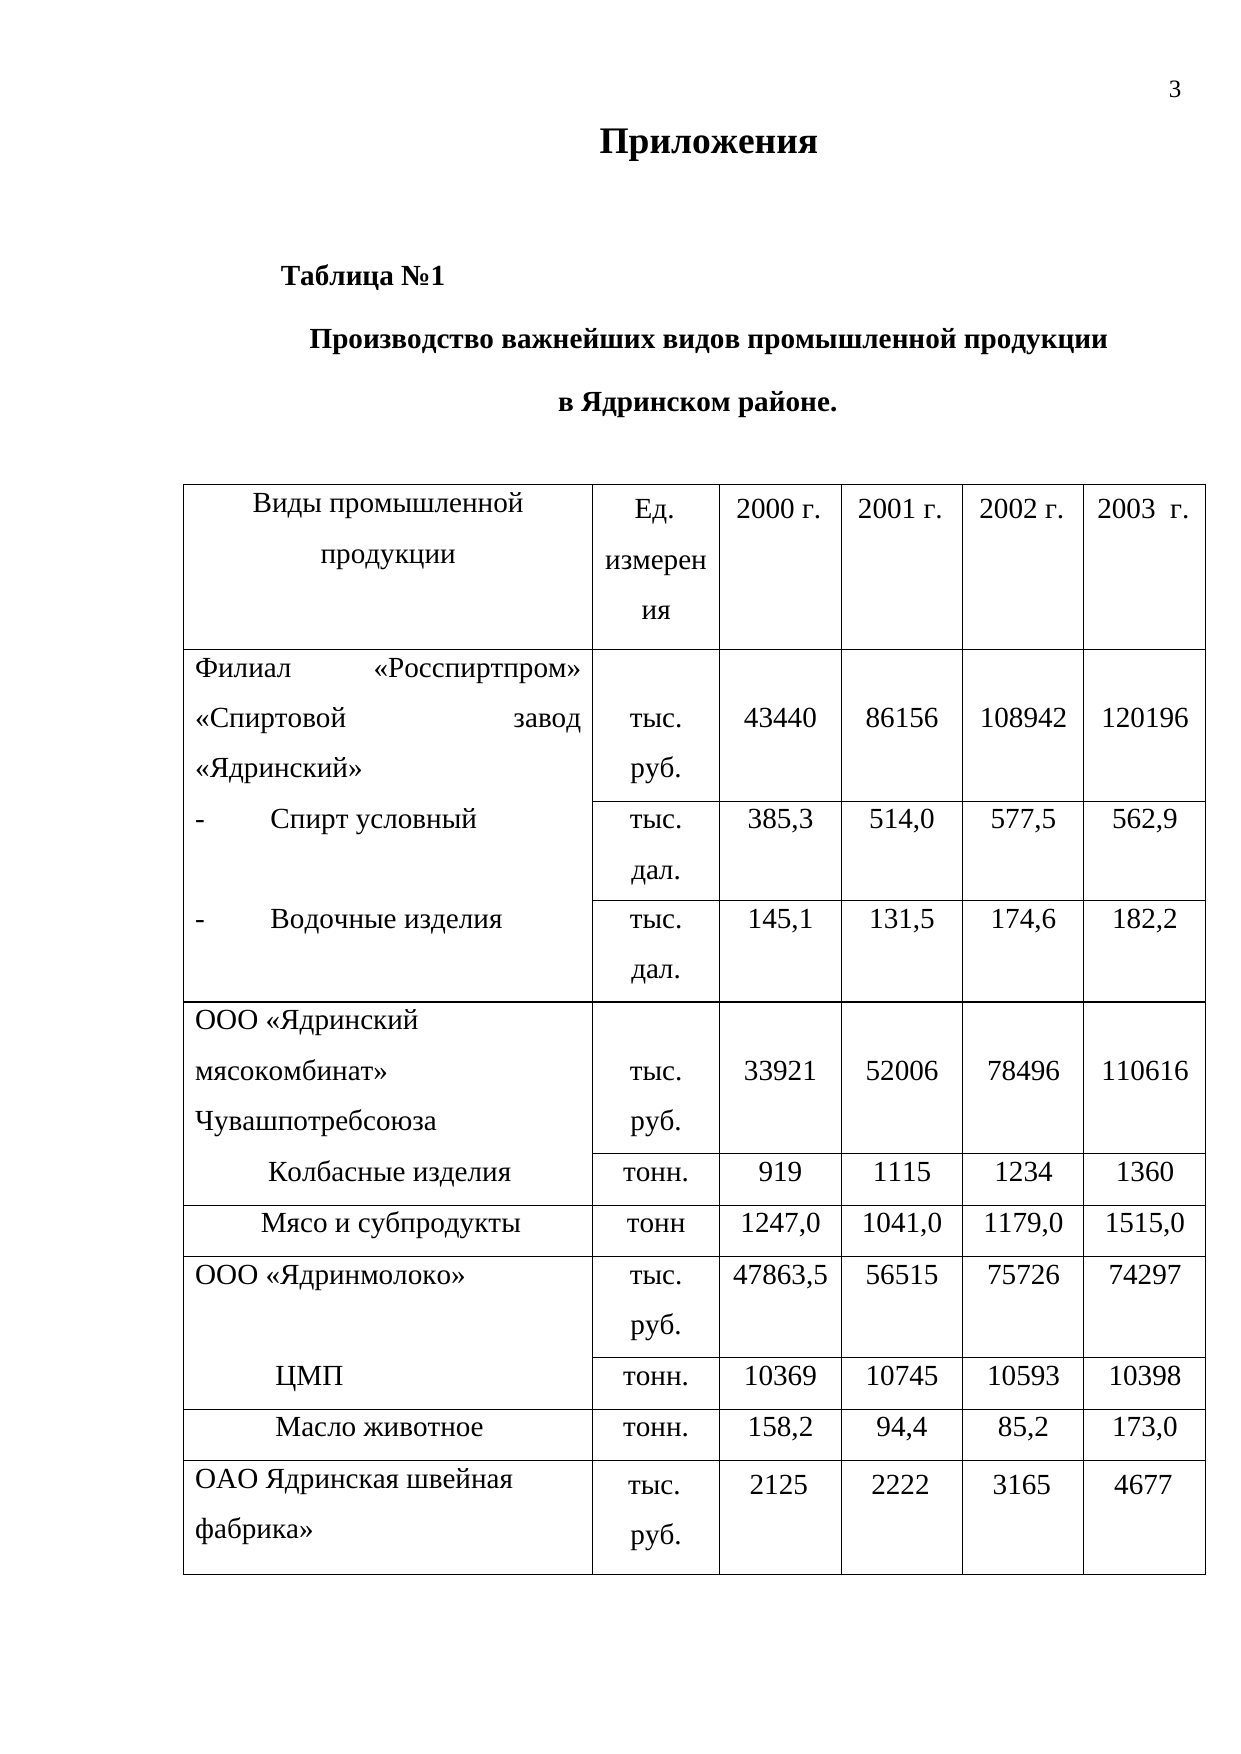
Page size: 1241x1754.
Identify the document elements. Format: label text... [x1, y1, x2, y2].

table_cell 1179,0 [963, 1206, 1083, 1256]
table_cell 3165 [963, 1461, 1083, 1574]
table_cell 33921 [720, 1003, 841, 1153]
table_cell 85,2 [963, 1410, 1083, 1460]
table_cell 10745 [842, 1358, 962, 1408]
table_cell 2125 [720, 1461, 841, 1574]
text в Ядринском районе. [207, 384, 1181, 417]
table_cell 2222 [842, 1461, 962, 1574]
table_cell 56515 [842, 1257, 962, 1357]
text Таблица №1 [236, 258, 1181, 292]
table_cell 385,3 [720, 802, 841, 900]
text Приложения [236, 118, 1181, 161]
table_cell 174,6 [963, 901, 1083, 1001]
table_cell 1041,0 [842, 1206, 962, 1256]
table_header 2003 г. [1084, 485, 1205, 649]
table_cell 145,1 [720, 901, 841, 1001]
table_header 2001 г. [842, 485, 962, 649]
table_cell Колбасные изделия [184, 1153, 592, 1204]
table_cell 919 [720, 1154, 841, 1204]
table_header Ед. измерения [593, 485, 719, 649]
table_cell 1234 [963, 1154, 1083, 1204]
table_cell тыс. руб. [593, 1461, 719, 1574]
text Производство важнейших видов промышленной продукции [236, 321, 1181, 354]
table_cell - Спирт условный [184, 801, 592, 900]
table_header 2000 г. [720, 485, 841, 649]
table_cell 514,0 [842, 802, 962, 900]
table_cell 10593 [963, 1358, 1083, 1408]
table_cell 1247,0 [720, 1206, 841, 1256]
table_cell ООО «Ядринский мясокомбинат» Чувашпотребсоюза [184, 1003, 592, 1153]
table_cell 120196 [1084, 650, 1205, 801]
table_cell тонн. [593, 1410, 719, 1460]
table_cell 1115 [842, 1154, 962, 1204]
table_cell тонн. [593, 1358, 719, 1408]
table_cell Филиал «Росспиртпром» «Спиртовой завод «Ядринский» [184, 650, 592, 801]
table_cell 110616 [1084, 1003, 1205, 1153]
table_cell 182,2 [1084, 901, 1205, 1001]
table_cell 577,5 [963, 802, 1083, 900]
table_cell ЦМП [184, 1357, 592, 1408]
table_cell 562,9 [1084, 802, 1205, 900]
table_cell тыс. руб. [593, 1257, 719, 1357]
table_cell 10369 [720, 1358, 841, 1408]
table_cell 1515,0 [1084, 1206, 1205, 1256]
table_cell ООО «Ядринмолоко» [184, 1257, 592, 1357]
table_cell Масло животное [184, 1410, 592, 1460]
table_cell - Водочные изделия [184, 900, 592, 1001]
table_cell 131,5 [842, 901, 962, 1001]
table_cell 108942 [963, 650, 1083, 801]
table_cell Мясо и субпродукты [184, 1206, 592, 1256]
table_cell 86156 [842, 650, 962, 801]
table_cell тыс. дал. [593, 802, 719, 900]
table_cell тыс. дал. [593, 901, 719, 1001]
table_cell тыс. руб. [593, 1003, 719, 1153]
table_cell 47863,5 [720, 1257, 841, 1357]
table_cell 158,2 [720, 1410, 841, 1460]
table_cell 10398 [1084, 1358, 1205, 1408]
table_cell 4677 [1084, 1461, 1205, 1574]
table_cell тонн. [593, 1154, 719, 1204]
table_cell 1360 [1084, 1154, 1205, 1204]
table_cell тыс. руб. [593, 650, 719, 801]
table_cell 94,4 [842, 1410, 962, 1460]
table_cell 173,0 [1084, 1410, 1205, 1460]
table_header 2002 г. [963, 485, 1083, 649]
table_cell 78496 [963, 1003, 1083, 1153]
table_cell тонн [593, 1206, 719, 1256]
table_cell 52006 [842, 1003, 962, 1153]
table_cell 43440 [720, 650, 841, 801]
table_cell 74297 [1084, 1257, 1205, 1357]
table_cell ОАО Ядринская швейная фабрика» [184, 1461, 592, 1574]
table_cell 75726 [963, 1257, 1083, 1357]
table_header Виды промышленной продукции [184, 485, 592, 649]
